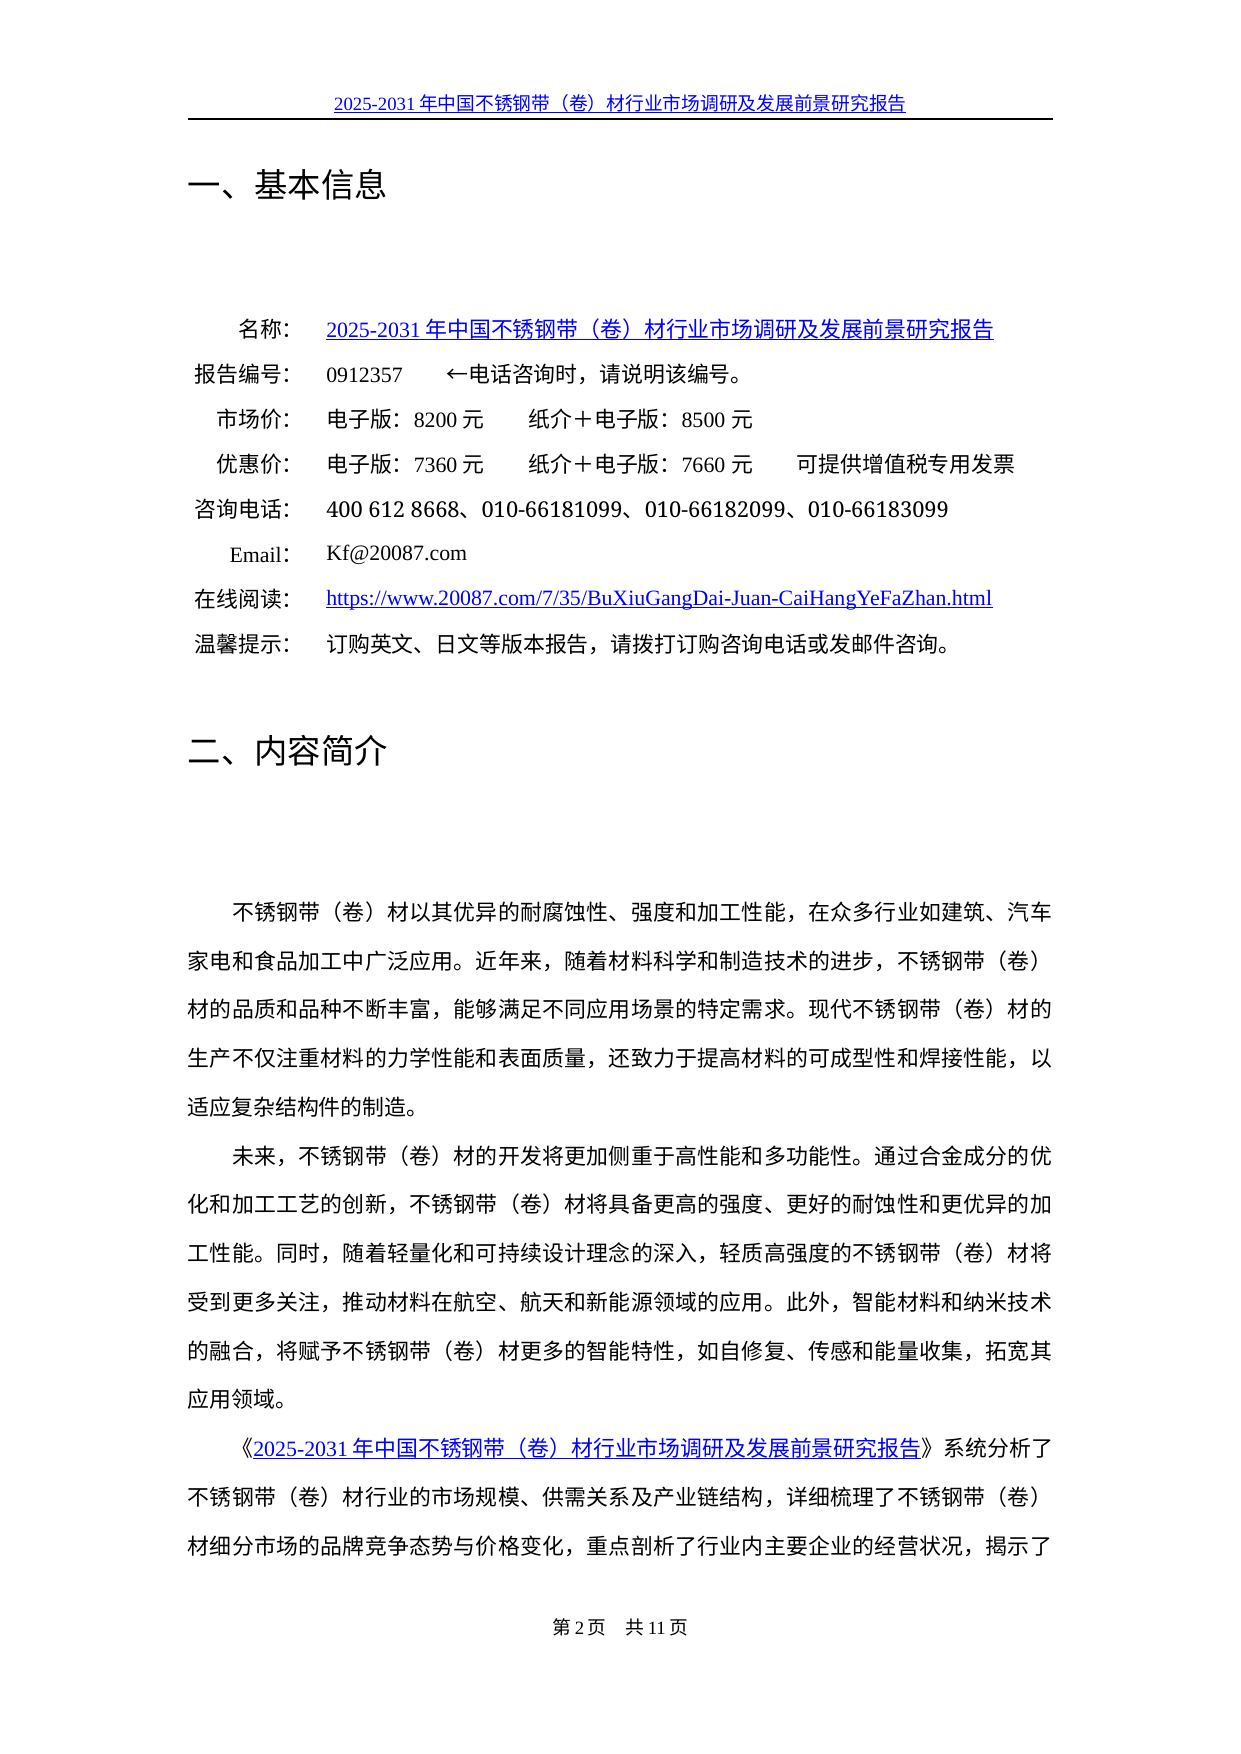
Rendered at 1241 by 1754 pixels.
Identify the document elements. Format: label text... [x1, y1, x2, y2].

title 一、基本信息 [187, 150, 1053, 215]
table_cell [315, 582, 1073, 627]
table_cell 报告编号： [167, 357, 315, 402]
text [187, 894, 1053, 1561]
table_cell 优惠价： [167, 447, 315, 492]
table_cell 400 612 8668、010-66181099、010-66182099、010-66183099 [315, 492, 1073, 537]
table_cell 电子版：8200 元 纸介＋电子版：8500 元 [315, 402, 1073, 447]
table_cell 0912357 ←电话咨询时，请说明该编号。 [315, 357, 1073, 402]
table_cell Kf@20087.com [315, 537, 1073, 582]
table_cell 订购英文、日文等版本报告，请拨打订购咨询电话或发邮件咨询。 [315, 627, 1073, 672]
table_cell 温馨提示： [167, 627, 315, 672]
table_cell 市场价： [167, 402, 315, 447]
title 二、内容简介 [187, 717, 1053, 782]
table_cell 咨询电话： [167, 492, 315, 537]
table_header 名称： [167, 312, 315, 357]
table_cell 电子版：7360 元 纸介＋电子版：7660 元 可提供增值税专用发票 [315, 447, 1073, 492]
table_header 2025-2031年中国不锈钢带（卷）材行业市场调研及发展前景研究报告 [315, 312, 1073, 357]
table_cell Email： [167, 537, 315, 582]
table_cell 在线阅读： [167, 582, 315, 627]
